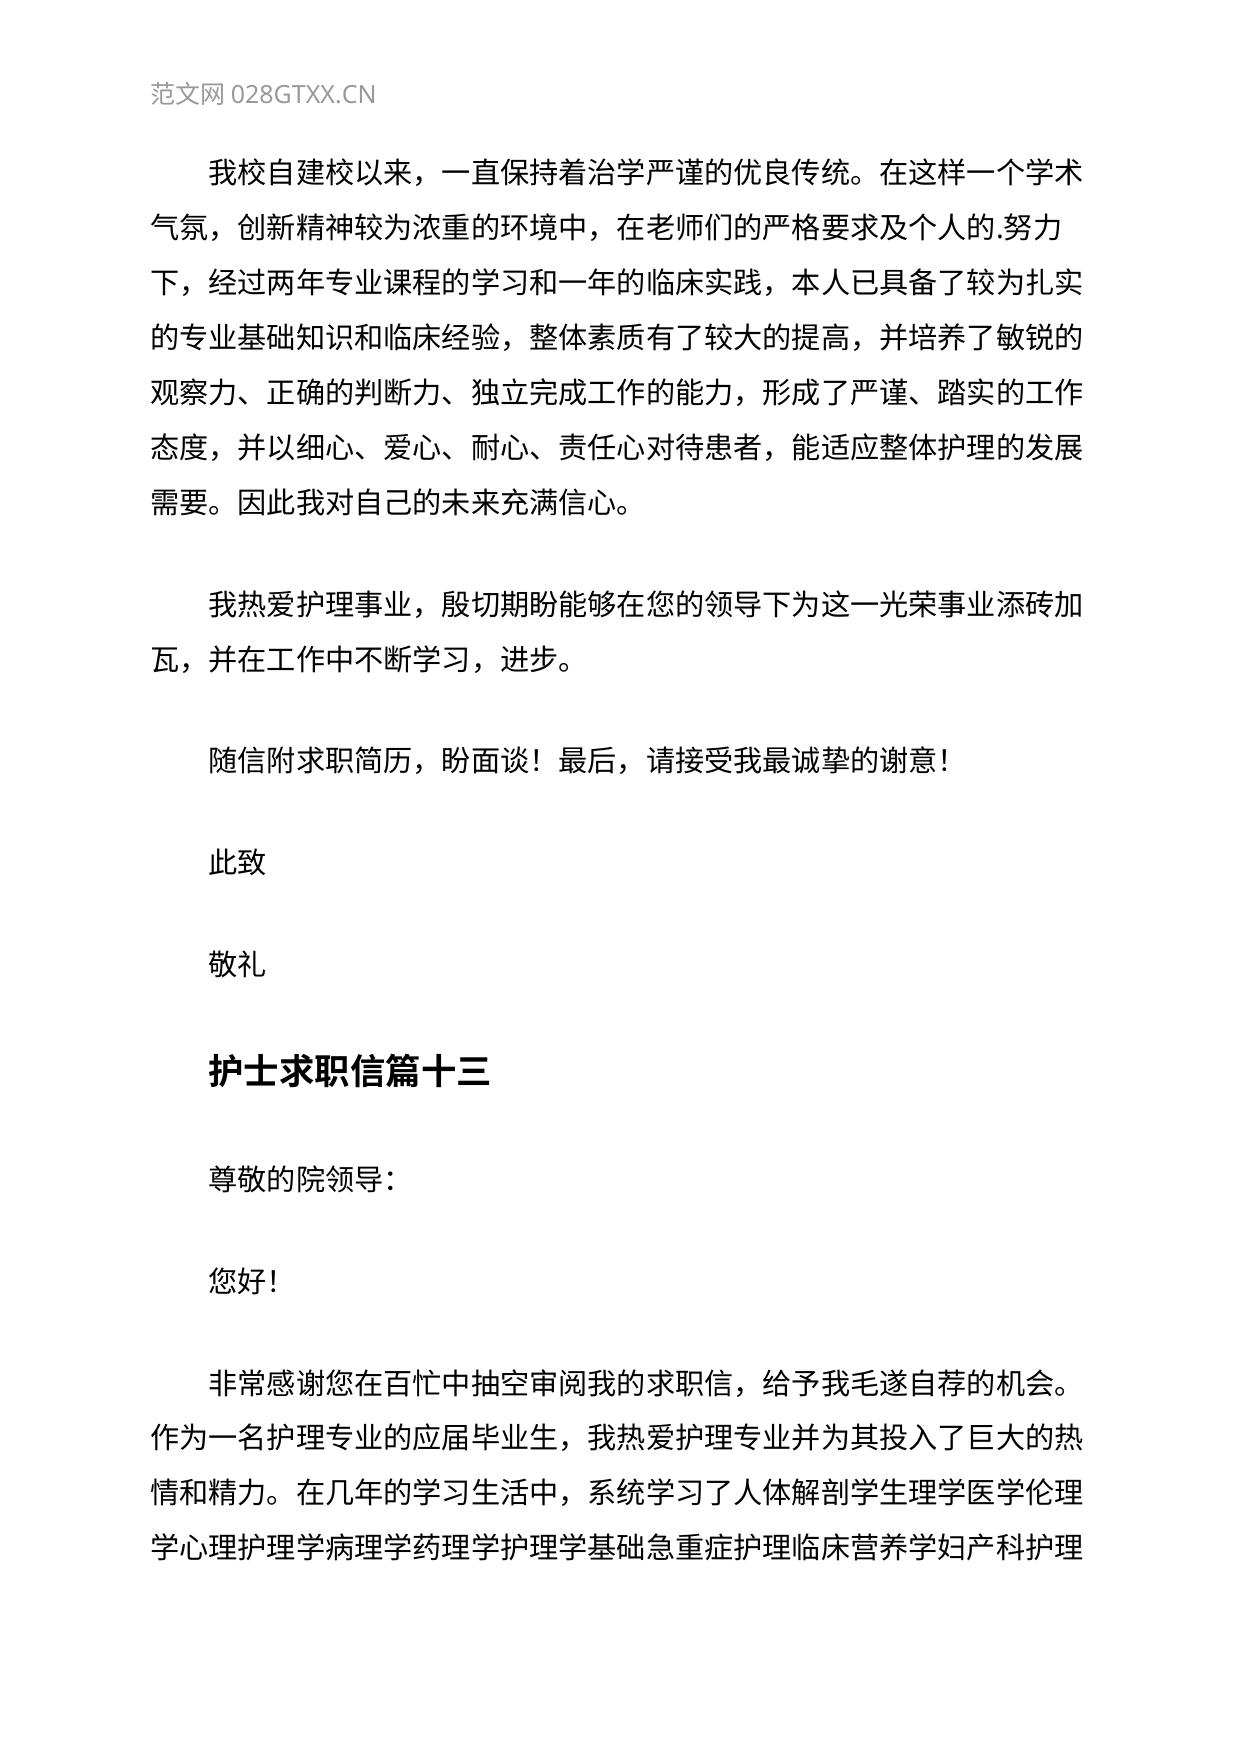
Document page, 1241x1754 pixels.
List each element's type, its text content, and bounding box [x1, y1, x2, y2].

text 此致 [150, 840, 1090, 882]
text 我热爱护理事业，殷切期盼能够在您的领导下为这一光荣事业添砖加瓦，并在工作中不断学习，进步。 [150, 581, 1090, 678]
text 护士求职信篇十三 [150, 1043, 1090, 1094]
text 敬礼 [150, 941, 1090, 984]
text 尊敬的院领导： [150, 1157, 1090, 1199]
text 我校自建校以来，一直保持着治学严谨的优良传统。在这样一个学术气氛，创新精神较为浓重的环境中，在老师们的严格要求及个人的.努力下，经过两年专业课程的学习和一年的临床实践，本人已具备了较为扎实的专业基础知识和临床经验，整体素质有了较大的提高，并培养了敏锐的观察力、正确的判断力、独立完成工作的能力，形成了严谨、踏实的工作态度，并以细心、爱心、耐心、责任心对待患者，能适应整体护理的发展需要。因此我对自己的未来充满信心。 [150, 150, 1090, 522]
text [150, 1360, 1090, 1567]
text 随信附求职简历，盼面谈！最后，请接受我最诚挚的谢意！ [150, 738, 1090, 780]
text 您好！ [150, 1258, 1090, 1301]
